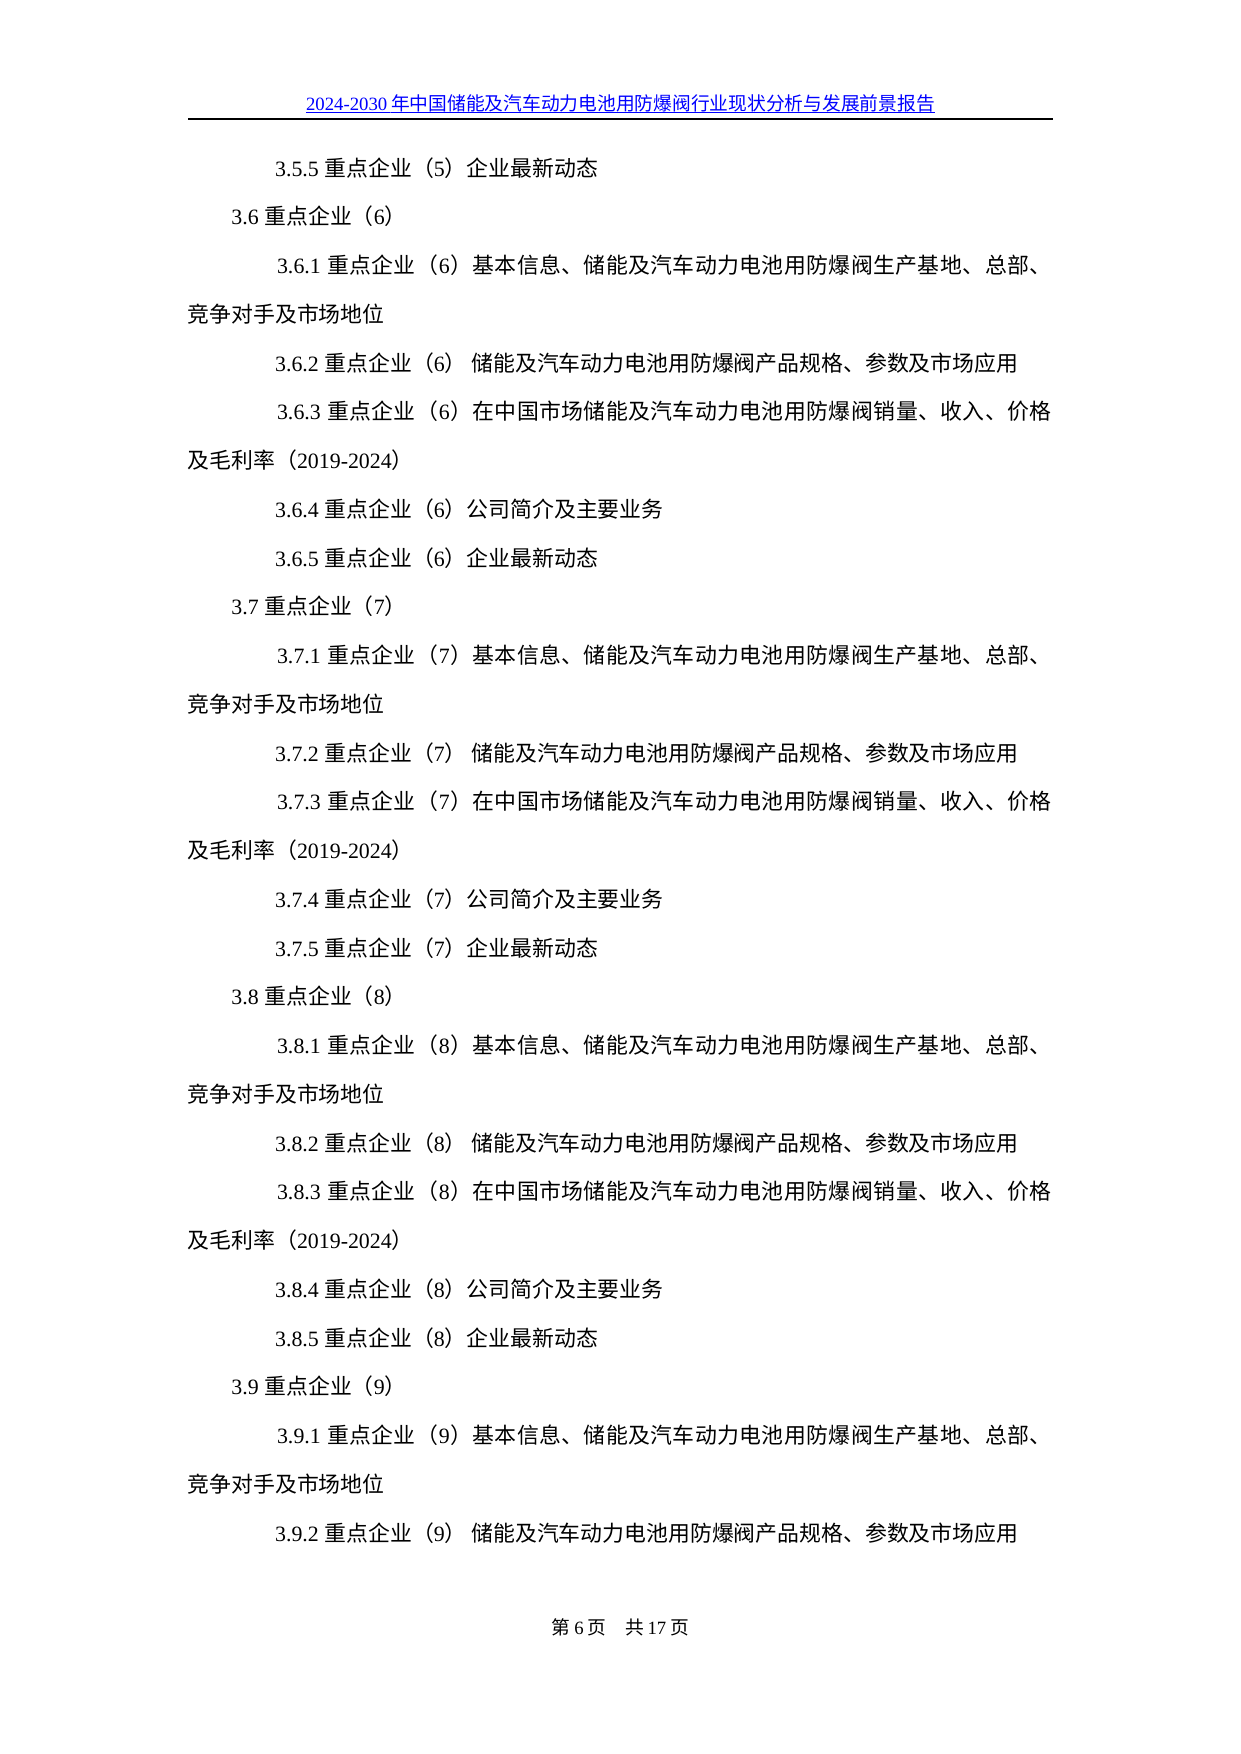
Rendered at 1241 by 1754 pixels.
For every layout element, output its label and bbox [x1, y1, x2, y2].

text [187, 150, 1053, 1548]
